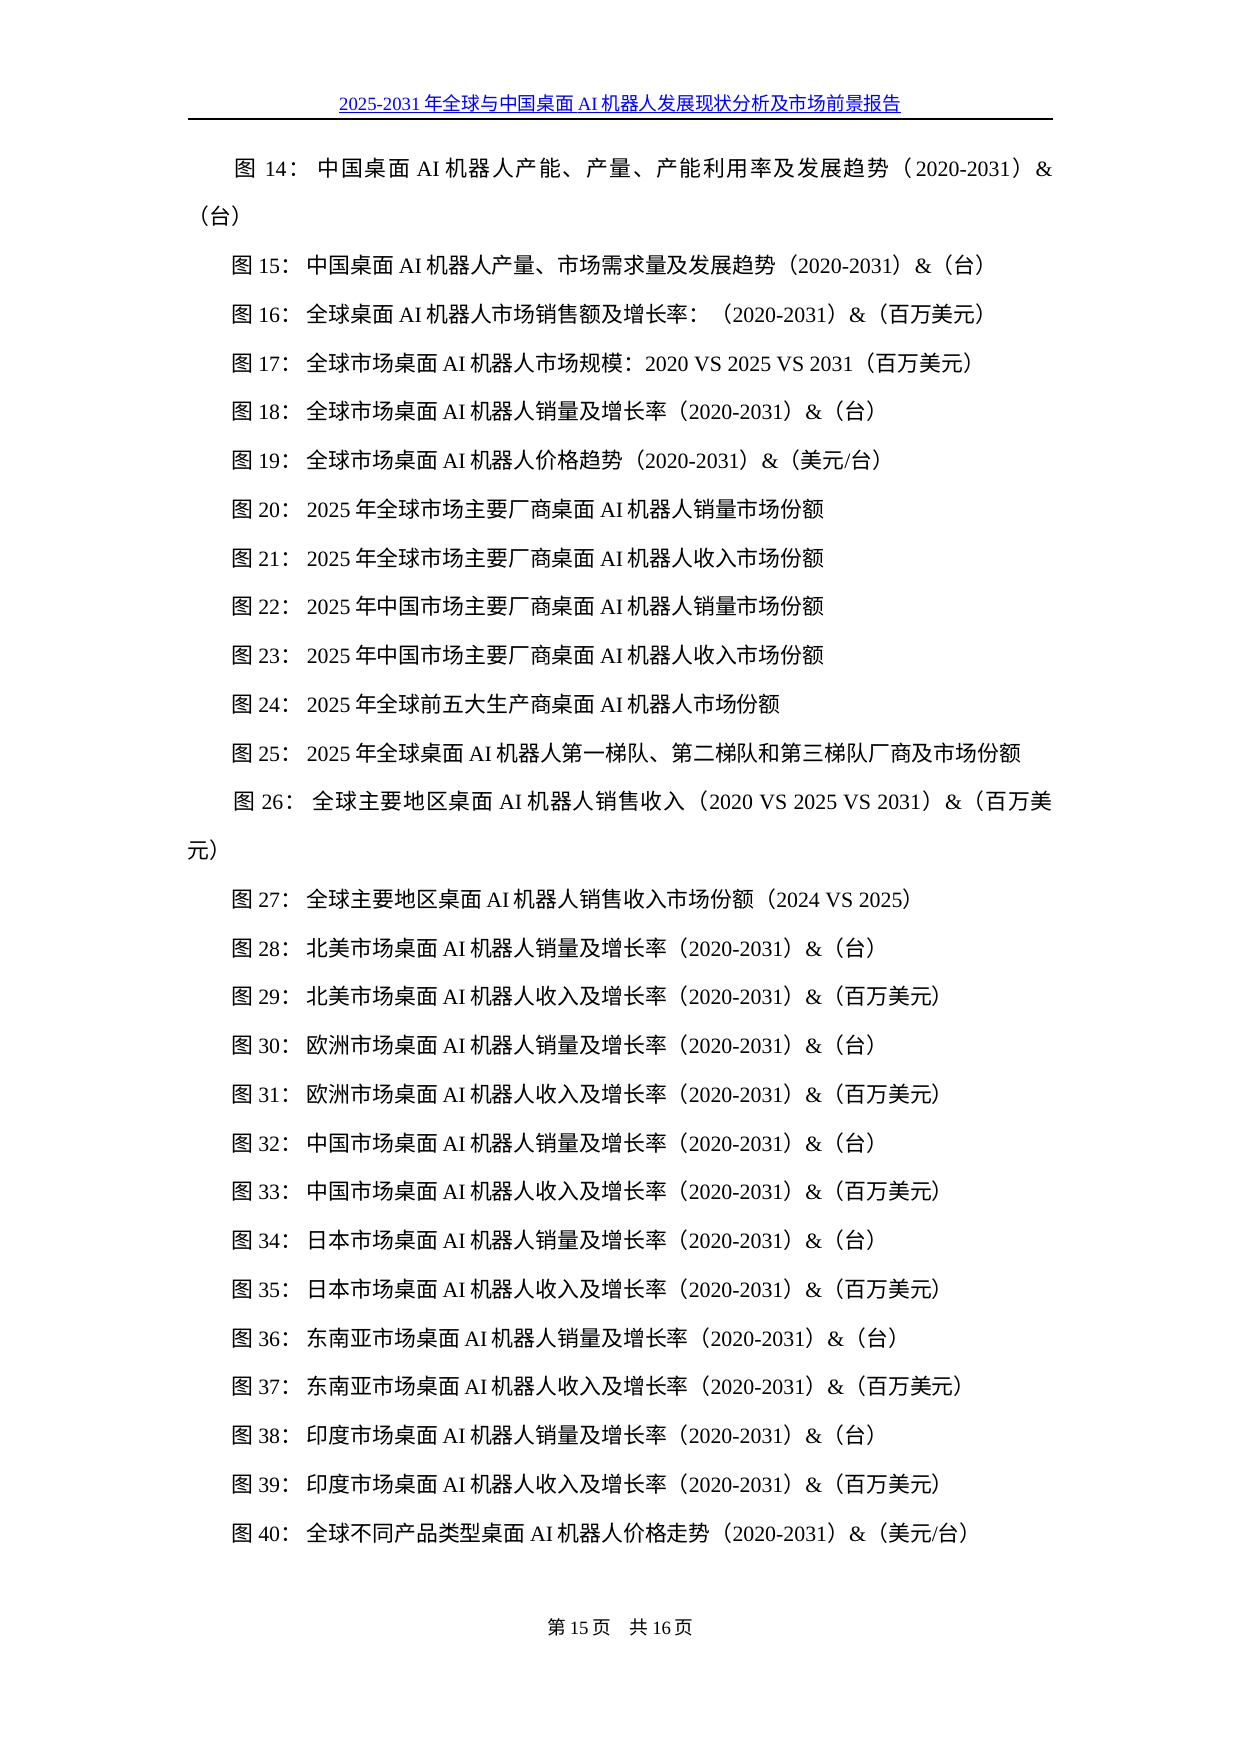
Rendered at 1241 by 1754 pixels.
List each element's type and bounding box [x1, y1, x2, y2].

text [187, 150, 1053, 1548]
